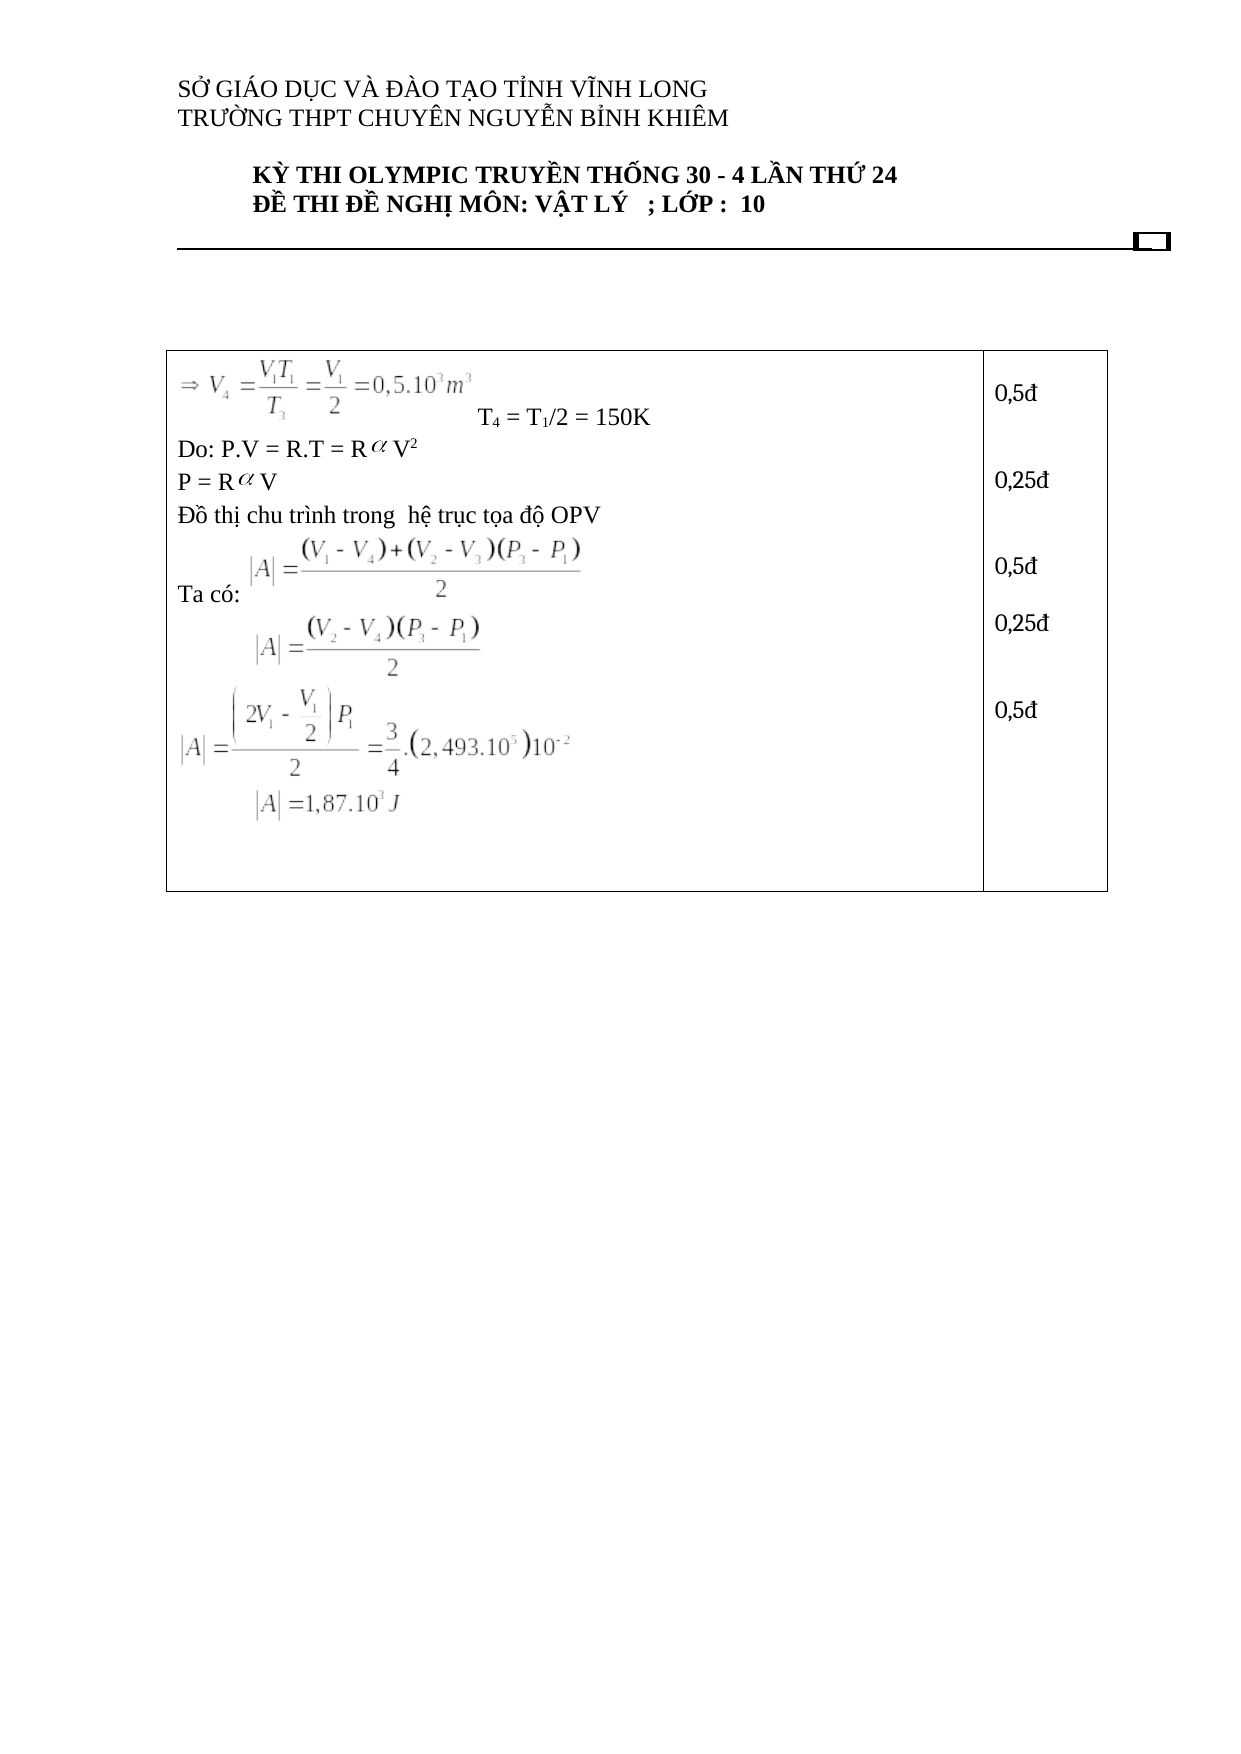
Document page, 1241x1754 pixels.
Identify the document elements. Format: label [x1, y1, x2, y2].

table_header [167, 351, 983, 891]
table_header [984, 351, 1107, 891]
